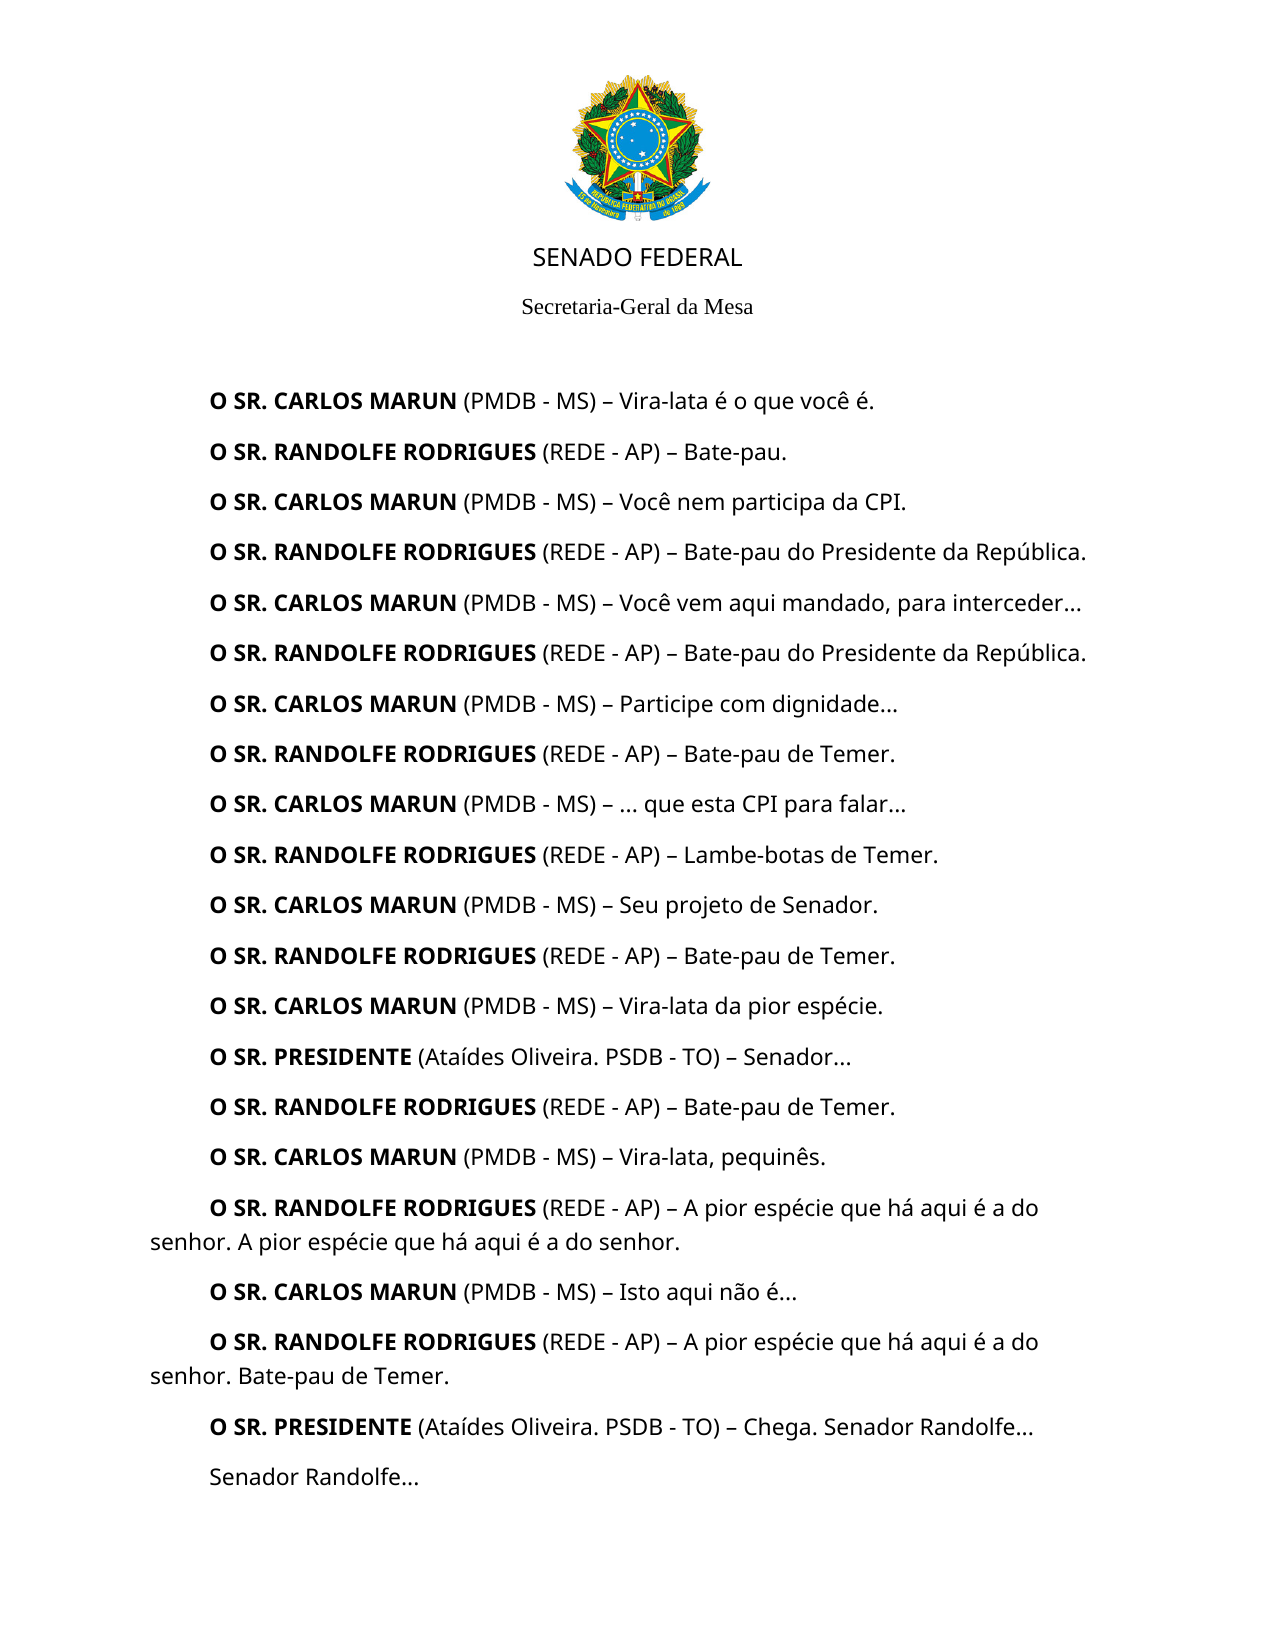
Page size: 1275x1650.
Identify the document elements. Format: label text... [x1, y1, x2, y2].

text O SR. CARLOS MARUN (PMDB - MS) – Você vem aqui mandado, para interceder... [150, 587, 1125, 618]
text O SR. CARLOS MARUN (PMDB - MS) – Você nem participa da CPI. [150, 486, 1125, 517]
text O SR. RANDOLFE RODRIGUES (REDE - AP) – Bate-pau. [150, 435, 1125, 467]
text Senador Randolfe... [150, 1461, 1125, 1492]
text O SR. RANDOLFE RODRIGUES (REDE - AP) – Bate-pau de Temer. [150, 939, 1125, 971]
text O SR. CARLOS MARUN (PMDB - MS) – Participe com dignidade... [150, 687, 1125, 719]
text O SR. RANDOLFE RODRIGUES (REDE - AP) – A pior espécie que há aqui é a do senhor. Bate-pau de Temer. [150, 1326, 1125, 1391]
text O SR. CARLOS MARUN (PMDB - MS) – Vira-lata da pior espécie. [150, 990, 1125, 1021]
text O SR. CARLOS MARUN (PMDB - MS) – Vira-lata, pequinês. [150, 1141, 1125, 1172]
picture [564, 75, 711, 221]
text O SR. CARLOS MARUN (PMDB - MS) – Isto aqui não é... [150, 1276, 1125, 1307]
text O SR. PRESIDENTE (Ataídes Oliveira. PSDB - TO) – Chega. Senador Randolfe... [150, 1410, 1125, 1442]
text O SR. PRESIDENTE (Ataídes Oliveira. PSDB - TO) – Senador... [150, 1040, 1125, 1072]
text O SR. CARLOS MARUN (PMDB - MS) – Seu projeto de Senador. [150, 889, 1125, 920]
text O SR. RANDOLFE RODRIGUES (REDE - AP) – Bate-pau de Temer. [150, 1091, 1125, 1122]
text O SR. RANDOLFE RODRIGUES (REDE - AP) – Bate-pau de Temer. [150, 738, 1125, 769]
text O SR. RANDOLFE RODRIGUES (REDE - AP) – Bate-pau do Presidente da República. [150, 637, 1125, 668]
text O SR. RANDOLFE RODRIGUES (REDE - AP) – A pior espécie que há aqui é a do senhor. A pior espécie que há aqui é a do senhor. [150, 1192, 1125, 1257]
text O SR. CARLOS MARUN (PMDB - MS) – ... que esta CPI para falar... [150, 788, 1125, 819]
text O SR. CARLOS MARUN (PMDB - MS) – Vira-lata é o que você é. [150, 385, 1125, 416]
text O SR. RANDOLFE RODRIGUES (REDE - AP) – Bate-pau do Presidente da República. [150, 536, 1125, 567]
text O SR. RANDOLFE RODRIGUES (REDE - AP) – Lambe-botas de Temer. [150, 839, 1125, 870]
